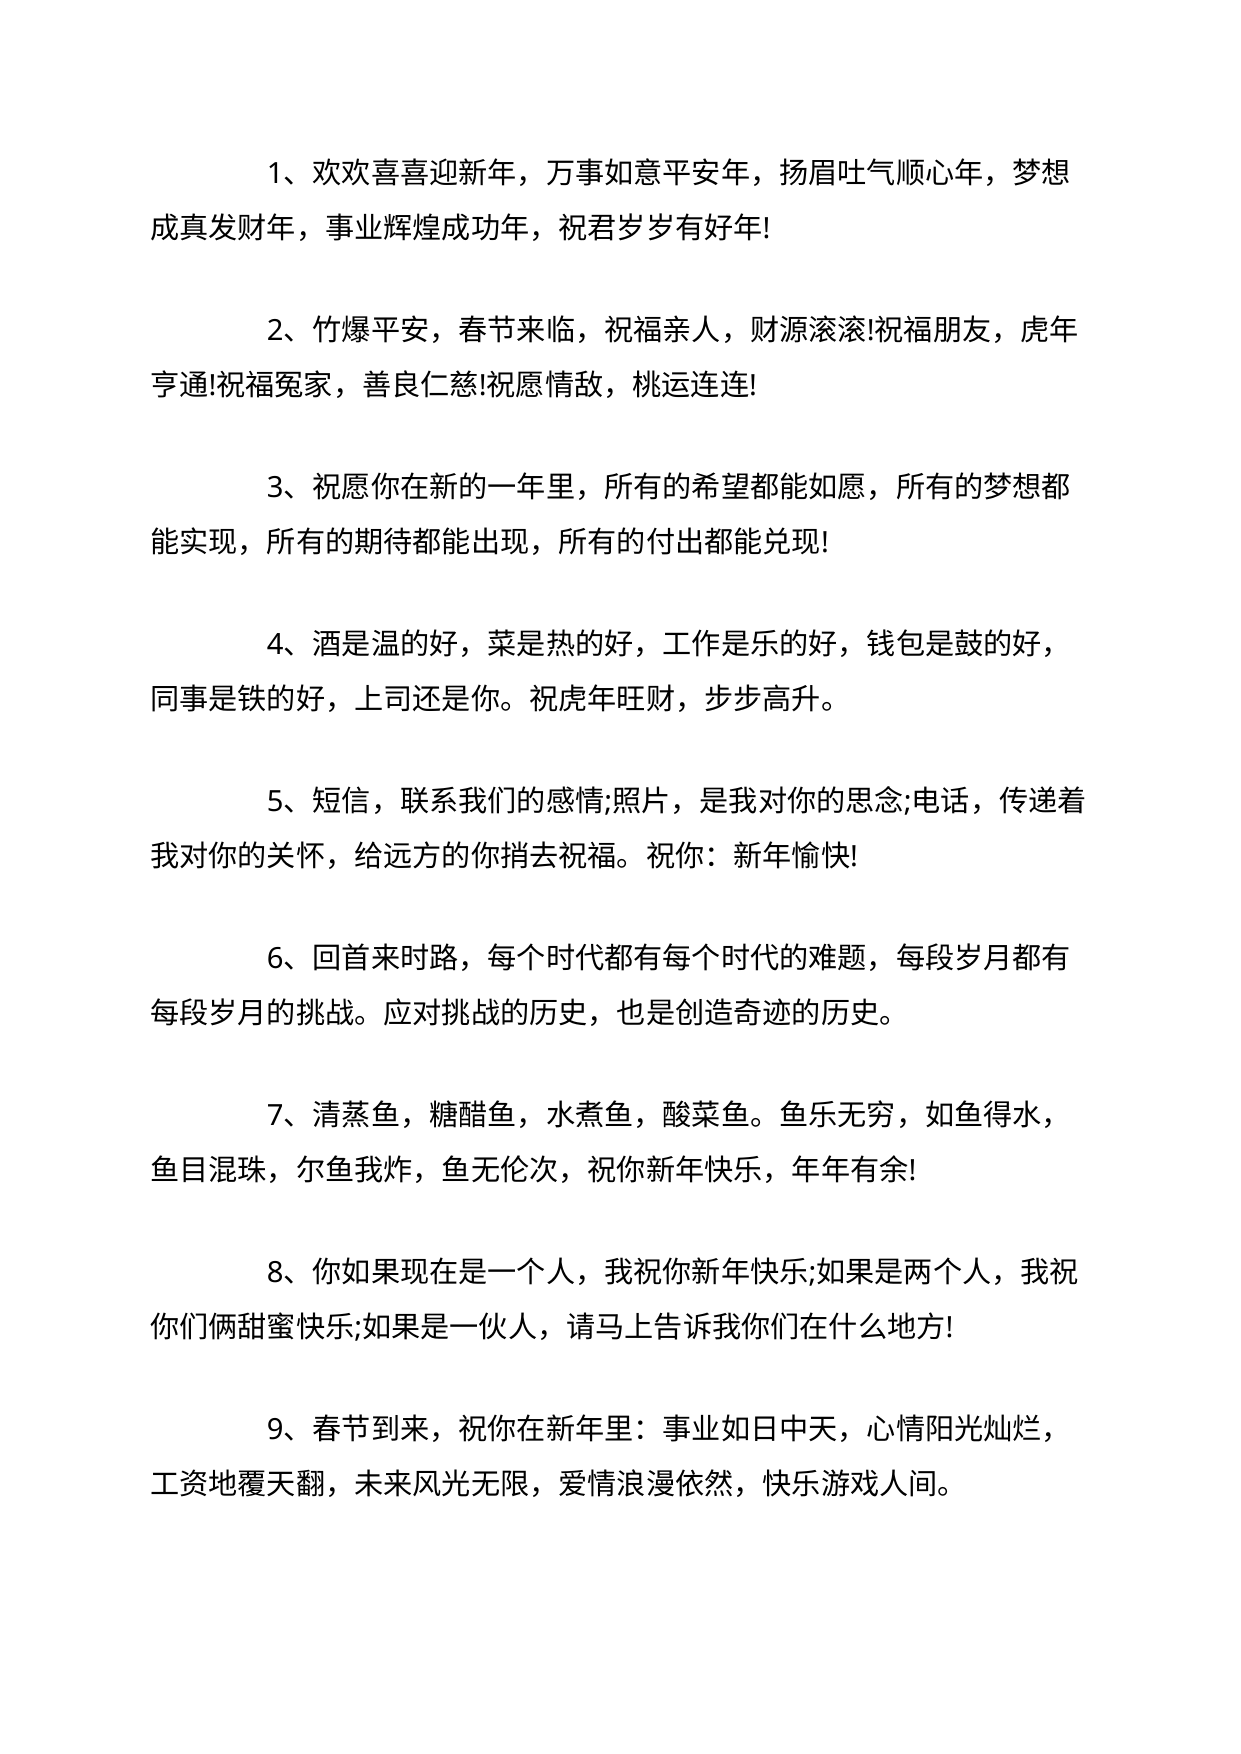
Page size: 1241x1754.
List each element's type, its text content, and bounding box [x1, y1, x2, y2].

text 2、竹爆平安，春节来临，祝福亲人，财源滚滚!祝福朋友，虎年亨通!祝福冤家，善良仁慈!祝愿情敌，桃运连连! [150, 307, 1090, 404]
text 3、祝愿你在新的一年里，所有的希望都能如愿，所有的梦想都能实现，所有的期待都能出现，所有的付出都能兑现! [150, 464, 1090, 561]
text 8、你如果现在是一个人，我祝你新年快乐;如果是两个人，我祝你们俩甜蜜快乐;如果是一伙人，请马上告诉我你们在什么地方! [150, 1248, 1090, 1346]
text 7、清蒸鱼，糖醋鱼，水煮鱼，酸菜鱼。鱼乐无穷，如鱼得水，鱼目混珠，尔鱼我炸，鱼无伦次，祝你新年快乐，年年有余! [150, 1091, 1090, 1189]
text 1、欢欢喜喜迎新年，万事如意平安年，扬眉吐气顺心年，梦想成真发财年，事业辉煌成功年，祝君岁岁有好年! [150, 150, 1090, 247]
text 4、酒是温的好，菜是热的好，工作是乐的好，钱包是鼓的好，同事是铁的好，上司还是你。祝虎年旺财，步步高升。 [150, 621, 1090, 718]
text 9、春节到来，祝你在新年里：事业如日中天，心情阳光灿烂，工资地覆天翻，未来风光无限，爱情浪漫依然，快乐游戏人间。 [150, 1405, 1090, 1503]
text 5、短信，联系我们的感情;照片，是我对你的思念;电话，传递着我对你的关怀，给远方的你捎去祝福。祝你：新年愉快! [150, 778, 1090, 875]
text 6、回首来时路，每个时代都有每个时代的难题，每段岁月都有每段岁月的挑战。应对挑战的历史，也是创造奇迹的历史。 [150, 935, 1090, 1032]
